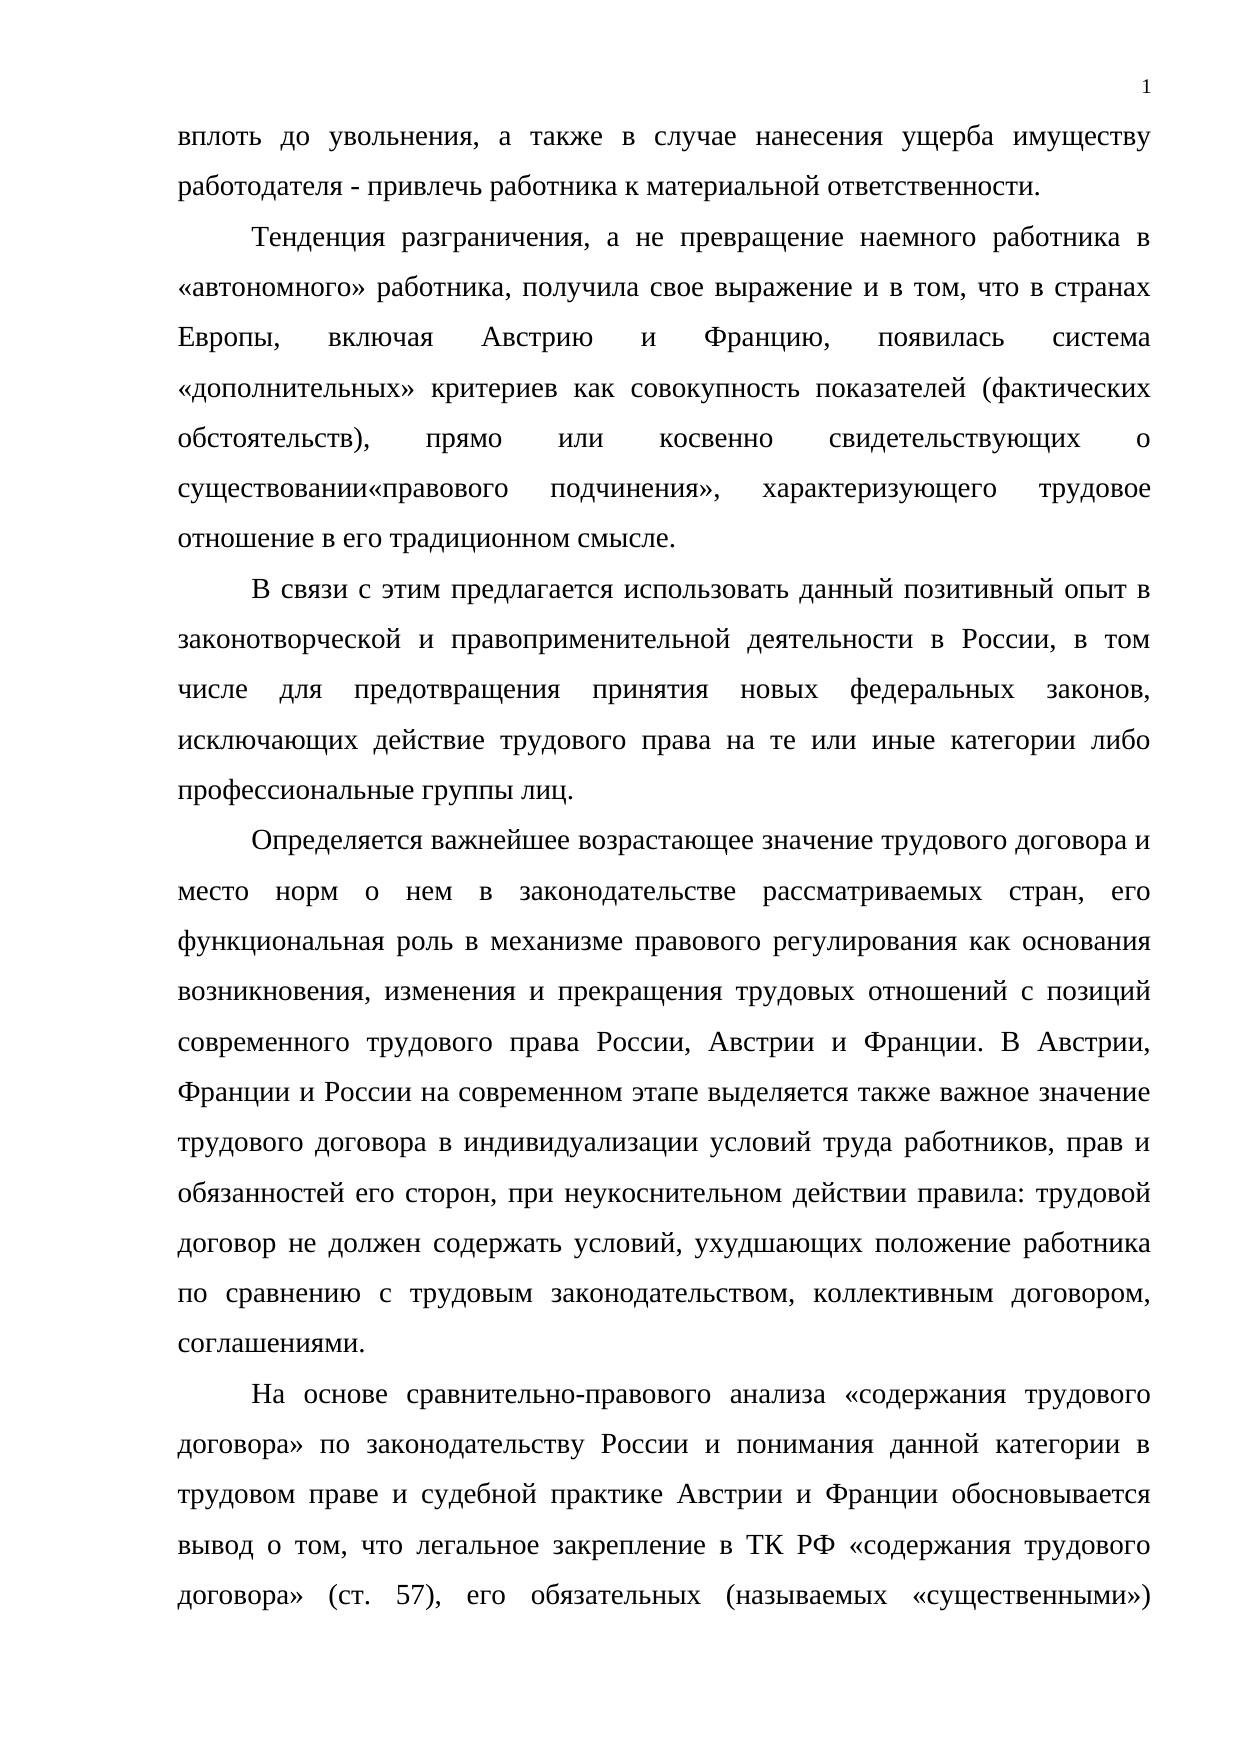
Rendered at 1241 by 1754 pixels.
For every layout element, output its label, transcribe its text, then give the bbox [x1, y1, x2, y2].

text Определяется важнейшее возрастающее значение трудового договора и место норм о нем в законодательстве рассматриваемых стран, его функциональная роль в механизме правового регулирования как основания возникновения, изменения и прекращения трудовых отношений с позиций современного трудового права России, Австрии и Франции. В Австрии, Франции и России на современном этапе выделяется также важное значение трудового договора в индивидуализации условий труда работников, прав и обязанностей его сторон, при неукоснительном действии правила: трудовой договор не должен содержать условий, ухудшающих положение работника по сравнению с трудовым законодательством, коллективным договором, соглашениями. [177, 822, 1152, 1359]
text Тенденция разграничения, а не превращение наемного работника в «автономного» работника, получила свое выражение и в том, что в странах Европы, включая Австрию и Францию, появилась система «дополнительных» критериев как совокупность показателей (фактических обстоятельств), прямо или косвенно свидетельствующих о существовании«правового подчинения», характеризующего трудовое отношение в его традиционном смысле. [177, 219, 1152, 554]
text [177, 118, 1152, 202]
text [177, 1376, 1152, 1611]
text В связи с этим предлагается использовать данный позитивный опыт в законотворческой и правоприменительной деятельности в России, в том числе для предотвращения принятия новых федеральных законов, исключающих действие трудового права на те или иные категории либо профессиональные группы лиц. [177, 571, 1152, 806]
